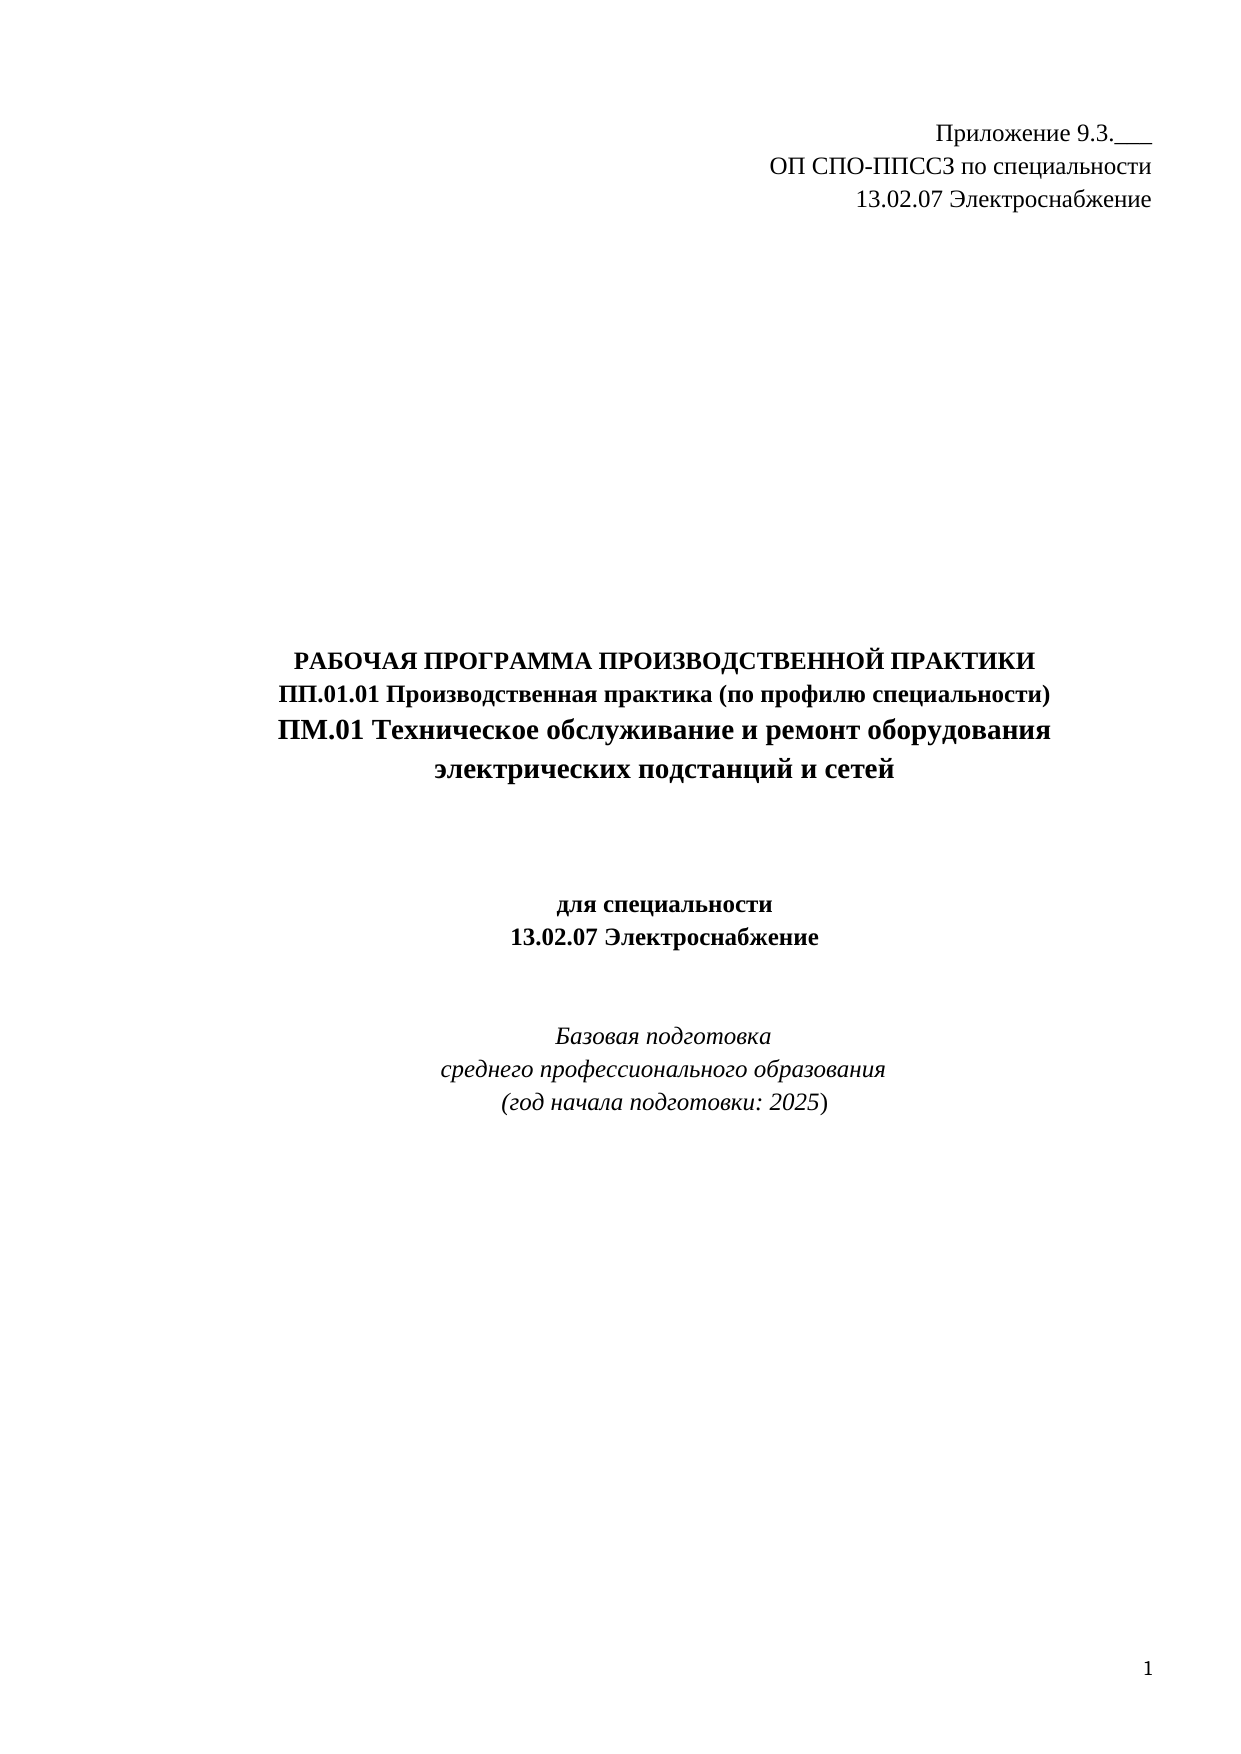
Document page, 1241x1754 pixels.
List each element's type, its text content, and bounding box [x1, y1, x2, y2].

text Приложение 9.3.___ [177, 118, 1152, 147]
text ОП СПО-ППССЗ по специальности [177, 151, 1152, 180]
text 13.02.07 Электроснабжение [177, 184, 1152, 213]
text (год начала подготовки: 2025) [177, 1087, 1152, 1116]
text среднего профессионального образования [177, 1054, 1152, 1082]
text ПП.01.01 Производственная практика (по профилю специальности) [177, 679, 1152, 708]
text Базовая подготовка [177, 1021, 1152, 1049]
text ПМ.01 Техническое обслуживание и ремонт оборудования электрических подстанций и сетей [177, 712, 1152, 784]
text для специальности [177, 889, 1152, 917]
text 13.02.07 Электроснабжение [177, 922, 1152, 950]
text РАБОЧАЯ ПРОГРАММА ПРОИЗВОДСТВЕННОЙ ПРАКТИКИ [177, 646, 1152, 675]
